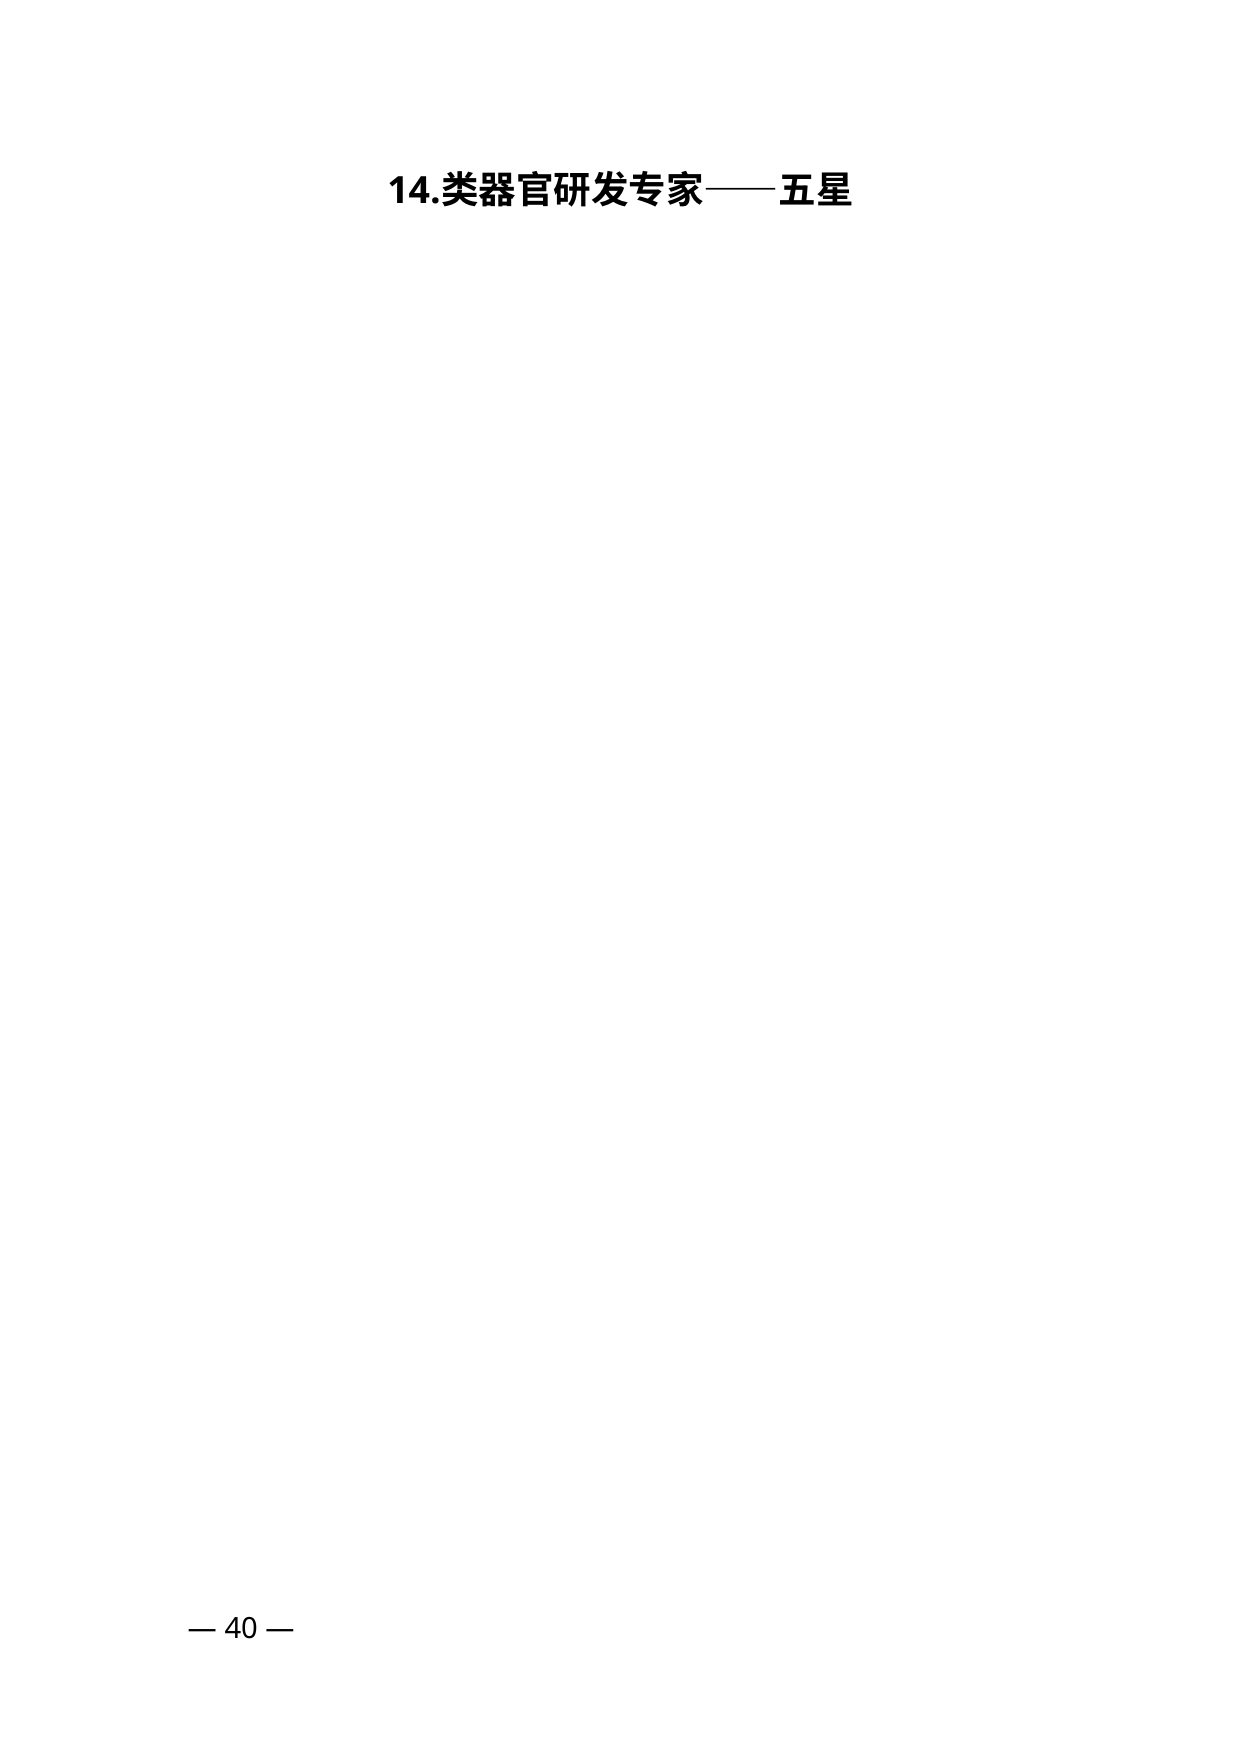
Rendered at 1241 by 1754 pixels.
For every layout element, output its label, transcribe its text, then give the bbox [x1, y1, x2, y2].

subtitle 14.类器官研发专家——五星 [187, 155, 1053, 220]
